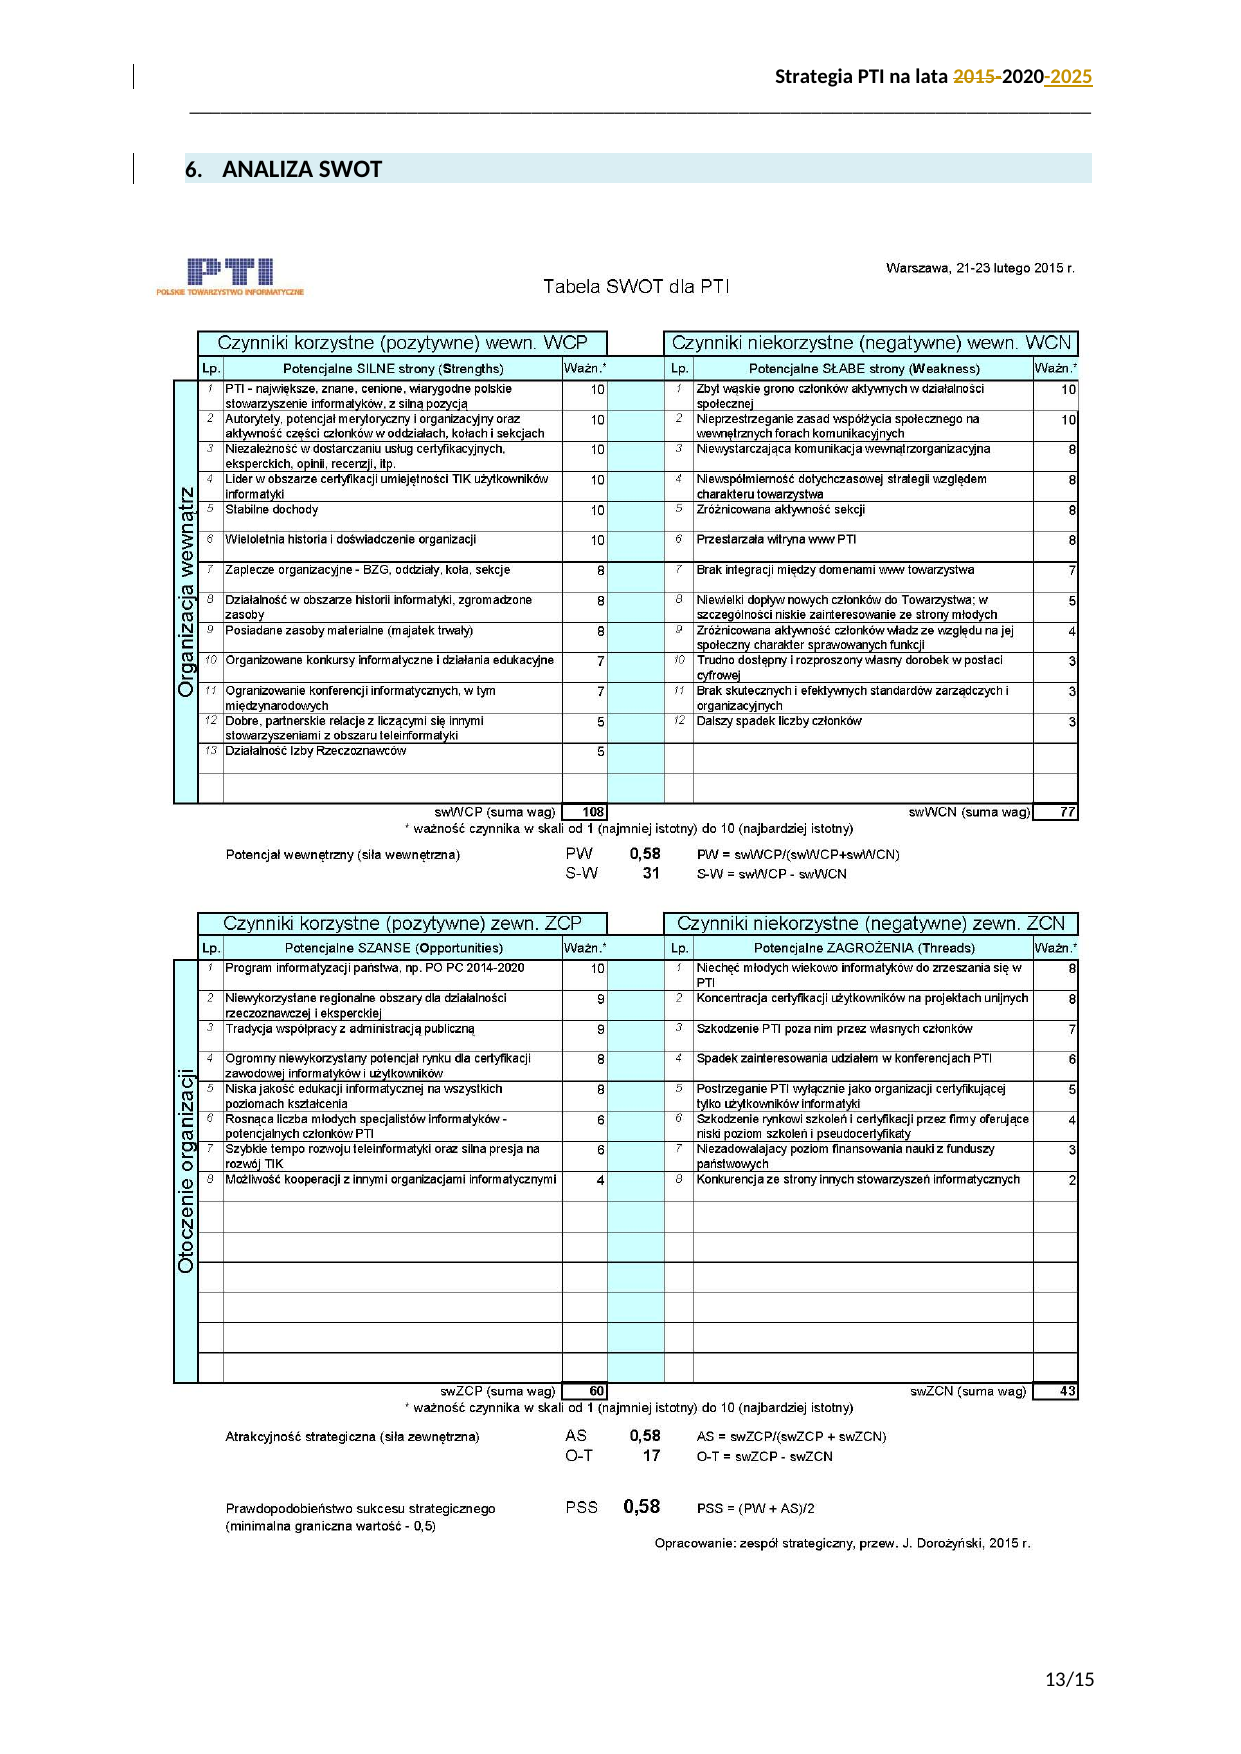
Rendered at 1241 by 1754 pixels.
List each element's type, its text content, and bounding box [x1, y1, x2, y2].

subtitle ANALIZA SWOT [185, 153, 1092, 183]
picture [147, 243, 1091, 1564]
